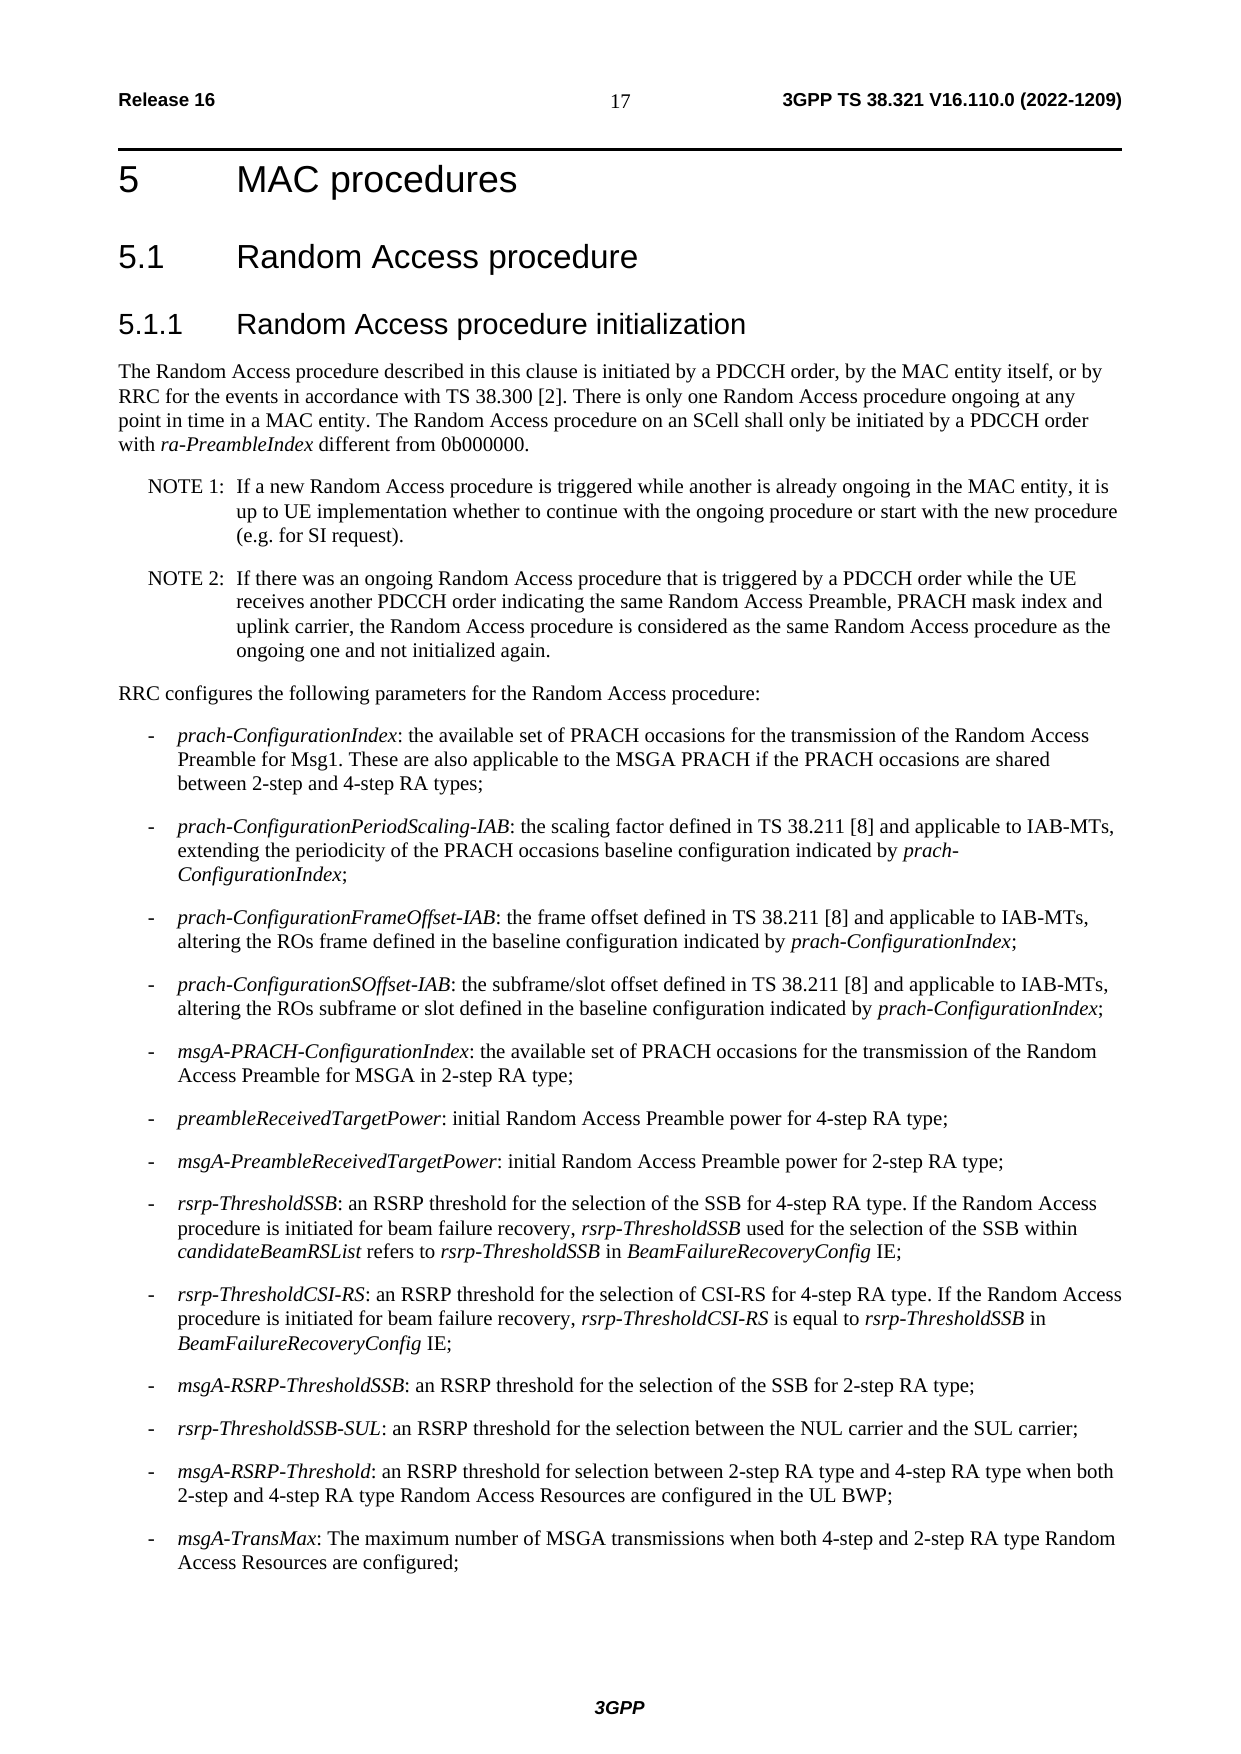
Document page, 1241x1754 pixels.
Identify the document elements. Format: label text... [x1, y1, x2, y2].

subtitle 5.1 Random Access procedure [118, 237, 1122, 276]
text - msgA-TransMax: The maximum number of MSGA transmissions when both 4-step and 2-step RA type Random Access Resources are configured; [148, 1526, 1122, 1574]
text - rsrp-ThresholdSSB: an RSRP threshold for the selection of the SSB for 4-step RA type. If the Random Access procedure is initiated for beam failure recovery, rsrp-ThresholdSSB used for the selection of the SSB within candidateBeamRSList refers to rsrp-ThresholdSSB in BeamFailureRecoveryConfig IE; [148, 1191, 1122, 1263]
subtitle 5.1.1 Random Access procedure initialization [118, 307, 1122, 341]
text RRC configures the following parameters for the Random Access procedure: [118, 680, 1122, 704]
text - prach-ConfigurationIndex: the available set of PRACH occasions for the transmission of the Random Access Preamble for Msg1. These are also applicable to the MSGA PRACH if the PRACH occasions are shared between 2-step and 4-step RA types; [148, 723, 1122, 795]
subtitle 5 MAC procedures [118, 151, 1122, 200]
text The Random Access procedure described in this clause is initiated by a PDCCH order, by the MAC entity itself, or by RRC for the events in accordance with TS 38.300 [2]. There is only one Random Access procedure ongoing at any point in time in a MAC entity. The Random Access procedure on an SCell shall only be initiated by a PDCCH order with ra-PreambleIndex different from 0b000000. [118, 359, 1122, 456]
text - preambleReceivedTargetPower: initial Random Access Preamble power for 4-step RA type; [148, 1106, 1122, 1130]
text - msgA-PreambleReceivedTargetPower: initial Random Access Preamble power for 2-step RA type; [148, 1148, 1122, 1173]
text - msgA-PRACH-ConfigurationIndex: the available set of PRACH occasions for the transmission of the Random Access Preamble for MSGA in 2-step RA type; [148, 1039, 1122, 1087]
text - prach-ConfigurationFrameOffset-IAB: the frame offset defined in TS 38.211 [8] and applicable to IAB-MTs, altering the ROs frame defined in the baseline configuration indicated by prach-ConfigurationIndex; [148, 905, 1122, 953]
text - msgA-RSRP-ThresholdSSB: an RSRP threshold for the selection of the SSB for 2-step RA type; [148, 1373, 1122, 1397]
text - prach-ConfigurationSOffset-IAB: the subframe/slot offset defined in TS 38.211 [8] and applicable to IAB-MTs, altering the ROs subframe or slot defined in the baseline configuration indicated by prach-ConfigurationIndex; [148, 972, 1122, 1020]
text - rsrp-ThresholdCSI-RS: an RSRP threshold for the selection of CSI-RS for 4-step RA type. If the Random Access procedure is initiated for beam failure recovery, rsrp-ThresholdCSI-RS is equal to rsrp-ThresholdSSB in BeamFailureRecoveryConfig IE; [148, 1282, 1122, 1354]
text - msgA-RSRP-Threshold: an RSRP threshold for selection between 2-step RA type and 4-step RA type when both 2-step and 4-step RA type Random Access Resources are configured in the UL BWP; [148, 1459, 1122, 1507]
text NOTE 1: If a new Random Access procedure is triggered while another is already ongoing in the MAC entity, it is up to UE implementation whether to continue with the ongoing procedure or start with the new procedure (e.g. for SI request). [148, 474, 1122, 547]
text NOTE 2: If there was an ongoing Random Access procedure that is triggered by a PDCCH order while the UE receives another PDCCH order indicating the same Random Access Preamble, PRACH mask index and uplink carrier, the Random Access procedure is considered as the same Random Access procedure as the ongoing one and not initialized again. [148, 565, 1122, 662]
text - prach-ConfigurationPeriodScaling-IAB: the scaling factor defined in TS 38.211 [8] and applicable to IAB-MTs, extending the periodicity of the PRACH occasions baseline configuration indicated by prach-ConfigurationIndex; [148, 814, 1122, 886]
text - rsrp-ThresholdSSB-SUL: an RSRP threshold for the selection between the NUL carrier and the SUL carrier; [148, 1416, 1122, 1440]
